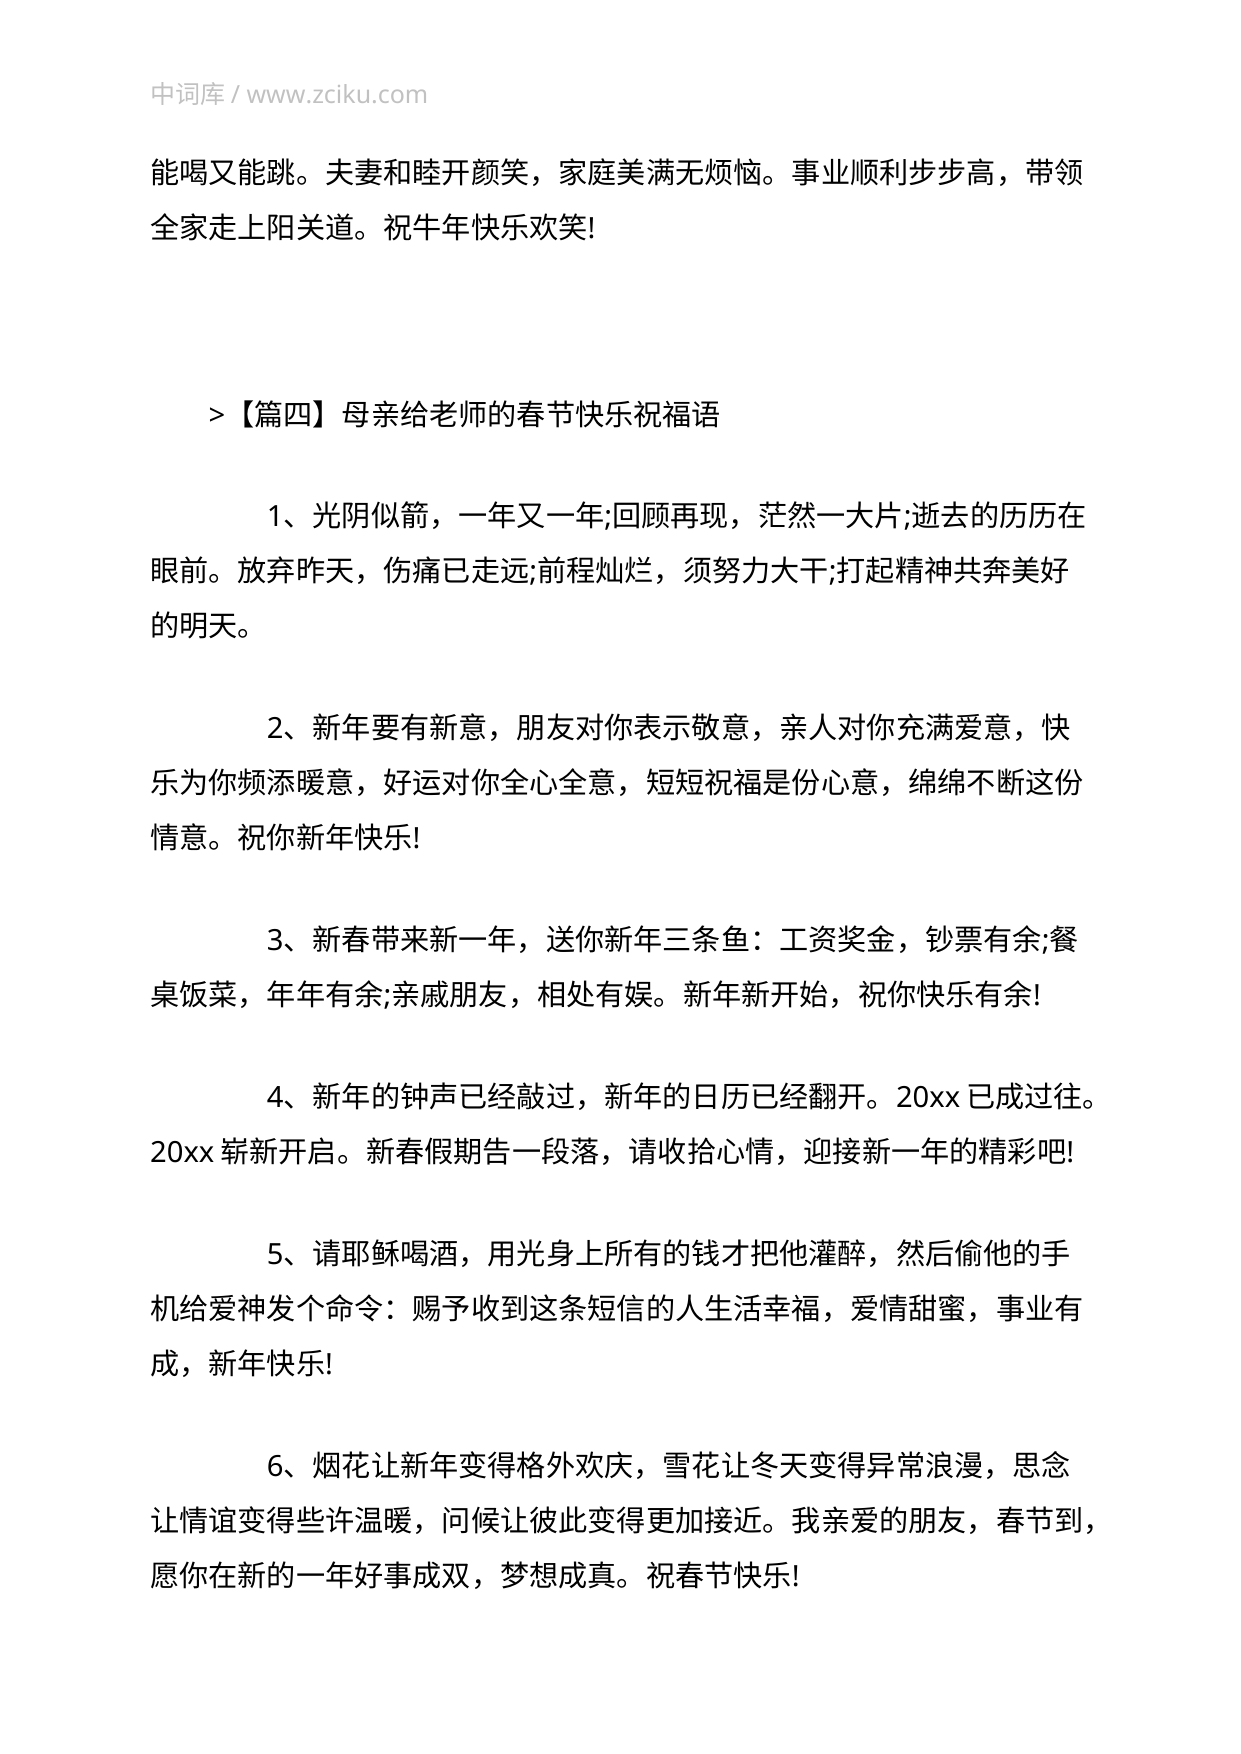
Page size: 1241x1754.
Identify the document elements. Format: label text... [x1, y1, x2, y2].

text 5、请耶稣喝酒，用光身上所有的钱才把他灌醉，然后偷他的手机给爱神发个命令：赐予收到这条短信的人生活幸福，爱情甜蜜，事业有成，新年快乐! [150, 1231, 1090, 1383]
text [150, 150, 1090, 247]
text >【篇四】母亲给老师的春节快乐祝福语 [150, 391, 1090, 433]
text 1、光阴似箭，一年又一年;回顾再现，茫然一大片;逝去的历历在眼前。放弃昨天，伤痛已走远;前程灿烂，须努力大干;打起精神共奔美好的明天。 [150, 493, 1090, 645]
text 4、新年的钟声已经敲过，新年的日历已经翻开。20xx已成过往。20xx崭新开启。新春假期告一段落，请收拾心情，迎接新一年的精彩吧! [150, 1074, 1090, 1171]
text 2、新年要有新意，朋友对你表示敬意，亲人对你充满爱意，快乐为你频添暖意，好运对你全心全意，短短祝福是份心意，绵绵不断这份情意。祝你新年快乐! [150, 705, 1090, 857]
text 3、新春带来新一年，送你新年三条鱼：工资奖金，钞票有余;餐桌饭菜，年年有余;亲戚朋友，相处有娱。新年新开始，祝你快乐有余! [150, 917, 1090, 1014]
text 6、烟花让新年变得格外欢庆，雪花让冬天变得异常浪漫，思念让情谊变得些许温暖，问候让彼此变得更加接近。我亲爱的朋友，春节到，愿你在新的一年好事成双，梦想成真。祝春节快乐! [150, 1442, 1090, 1595]
